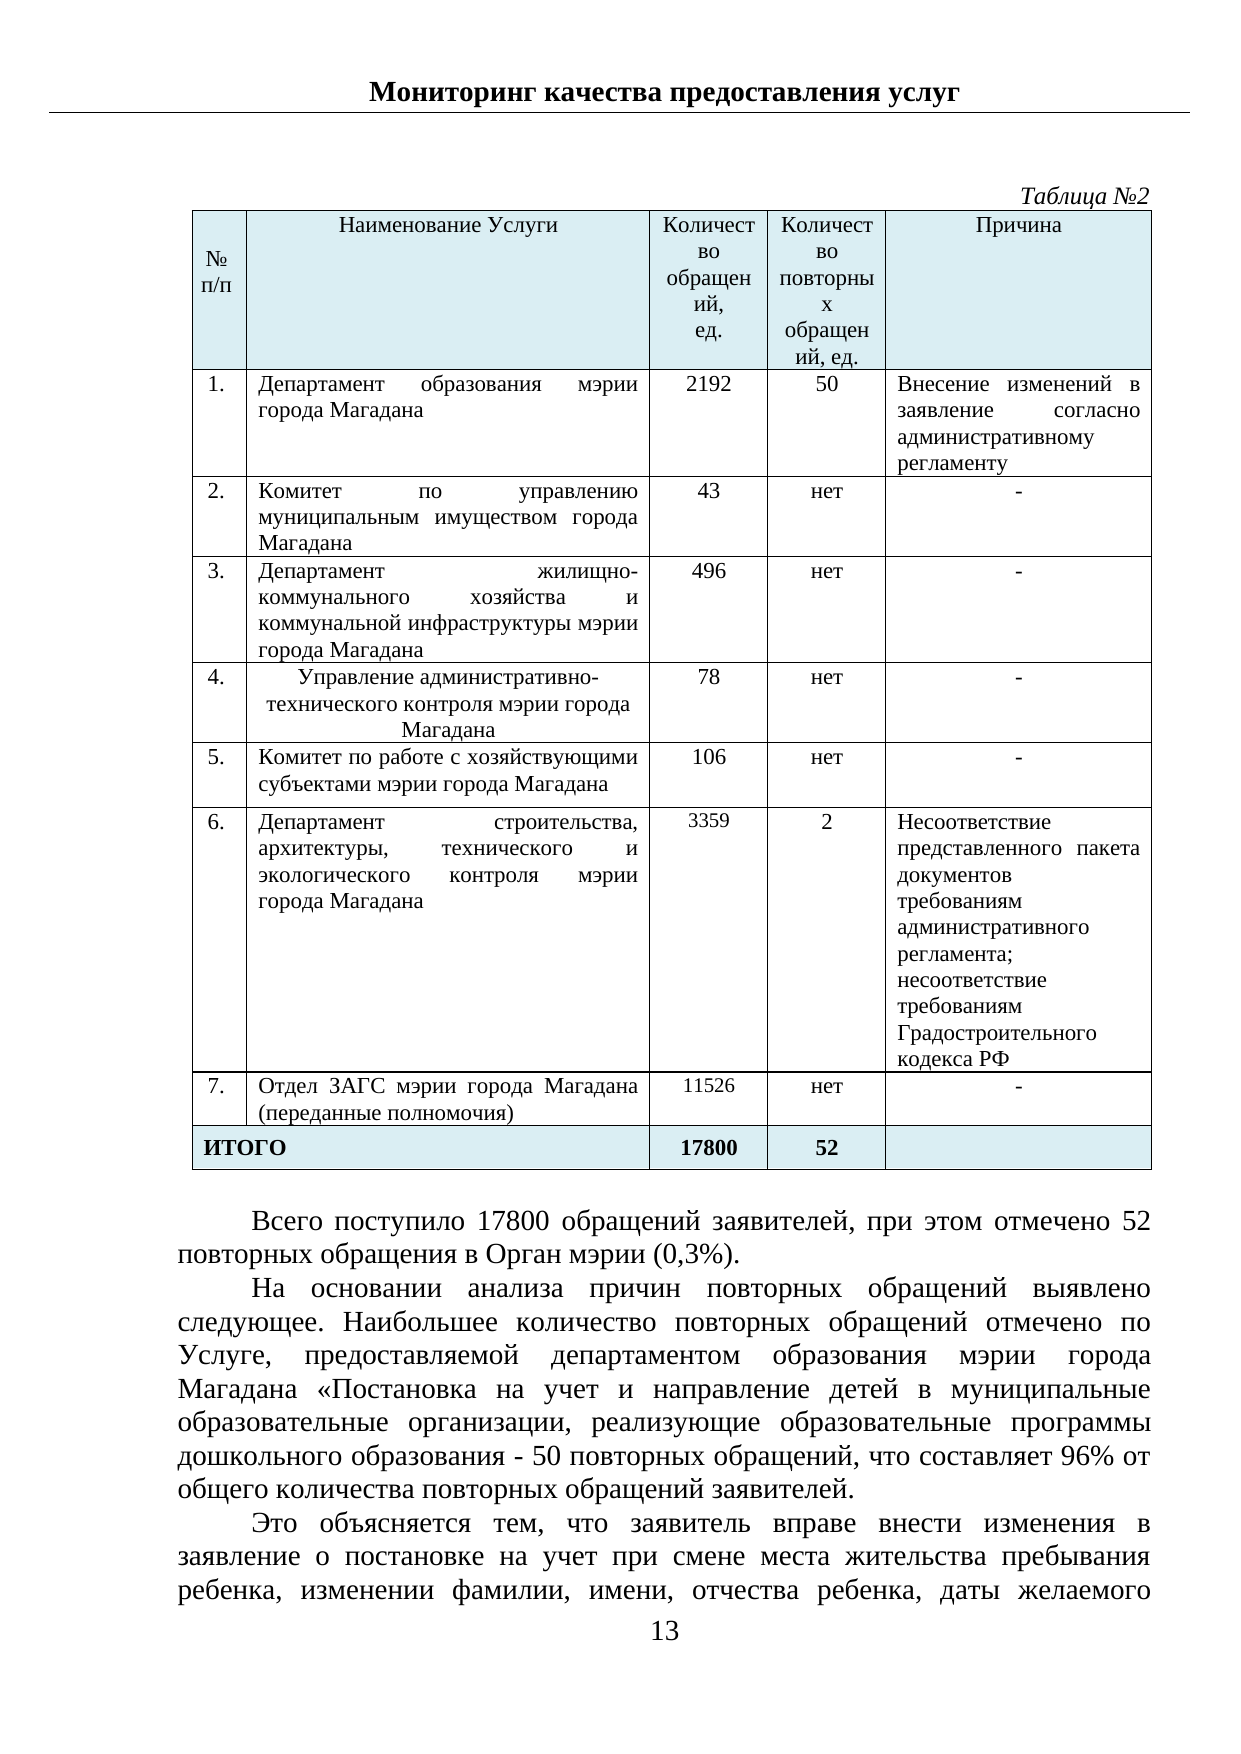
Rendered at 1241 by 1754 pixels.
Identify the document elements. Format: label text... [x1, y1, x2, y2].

table_cell Департамент образования мэрии города Магадана [247, 370, 649, 476]
table_cell 43 [650, 477, 767, 556]
text Всего поступило 17800 обращений заявителей, при этом отмечено 52 повторных обращения в Орган мэрии (0,3%). [177, 1203, 1152, 1270]
table_cell 496 [650, 557, 767, 662]
table_cell 11526 [650, 1073, 767, 1125]
table_cell нет [768, 663, 885, 742]
table_cell 78 [650, 663, 767, 742]
table_cell ИТОГО [193, 1126, 649, 1168]
table_cell нет [768, 557, 885, 662]
text На основании анализа причин повторных обращений выявлено следующее. Наибольшее количество повторных обращений отмечено по Услуге, предоставляемой департаментом образования мэрии города Магадана «Постановка на учет и направление детей в муниципальные образовательные организации, реализующие образовательные программы дошкольного образования - 50 повторных обращений, что составляет 96% от общего количества повторных обращений заявителей. [177, 1270, 1152, 1505]
table_header Количество повторных обращений, ед. [768, 211, 885, 369]
table_cell - [886, 743, 1151, 807]
table_cell 3359 [650, 808, 767, 1071]
table_cell - [886, 663, 1151, 742]
table_header Наименование Услуги [247, 211, 649, 369]
table_header Количество обращений, ед. [650, 211, 767, 369]
table_cell 2192 [650, 370, 767, 476]
table_header № п/п [193, 211, 246, 369]
table_cell Департамент строительства, архитектуры, технического и экологического контроля мэрии города Магадана [247, 808, 649, 1071]
table_cell 4. [193, 663, 246, 742]
table_cell 3. [193, 557, 246, 662]
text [177, 1505, 1152, 1606]
table_cell - [886, 477, 1151, 556]
table_cell 50 [768, 370, 885, 476]
table_cell Комитет по работе с хозяйствующими субъектами мэрии города Магадана [247, 743, 649, 807]
table_cell 17800 [650, 1126, 767, 1168]
table_cell 1. [193, 370, 246, 476]
table_cell нет [768, 743, 885, 807]
table_cell 2 [768, 808, 885, 1071]
table_cell Комитет по управлению муниципальным имуществом города Магадана [247, 477, 649, 556]
table_cell - [886, 1073, 1151, 1125]
table_cell 52 [768, 1126, 885, 1168]
table_cell Управление административно-технического контроля мэрии города Магадана [247, 663, 649, 742]
table_cell Департамент жилищно-коммунального хозяйства и коммунальной инфраструктуры мэрии города Магадана [247, 557, 649, 662]
table_cell Отдел ЗАГС мэрии города Магадана (переданные полномочия) [247, 1073, 649, 1125]
table_cell - [886, 557, 1151, 662]
table_cell [886, 1126, 1151, 1168]
table_cell нет [768, 477, 885, 556]
table_cell 7. [193, 1073, 246, 1125]
table_cell 5. [193, 743, 246, 807]
table_cell Внесение изменений в заявление согласно административному регламенту [886, 370, 1151, 476]
table_cell нет [768, 1073, 885, 1125]
table_cell 2. [193, 477, 246, 556]
table_cell 6. [193, 808, 246, 1071]
table_header Причина [886, 211, 1151, 369]
table_cell Несоответствие представленного пакета документов требованиям административного регламента; несоответствие требованиям Градостроительного кодекса РФ [886, 808, 1151, 1071]
text Таблица №2 [177, 181, 1152, 210]
table_cell 106 [650, 743, 767, 807]
